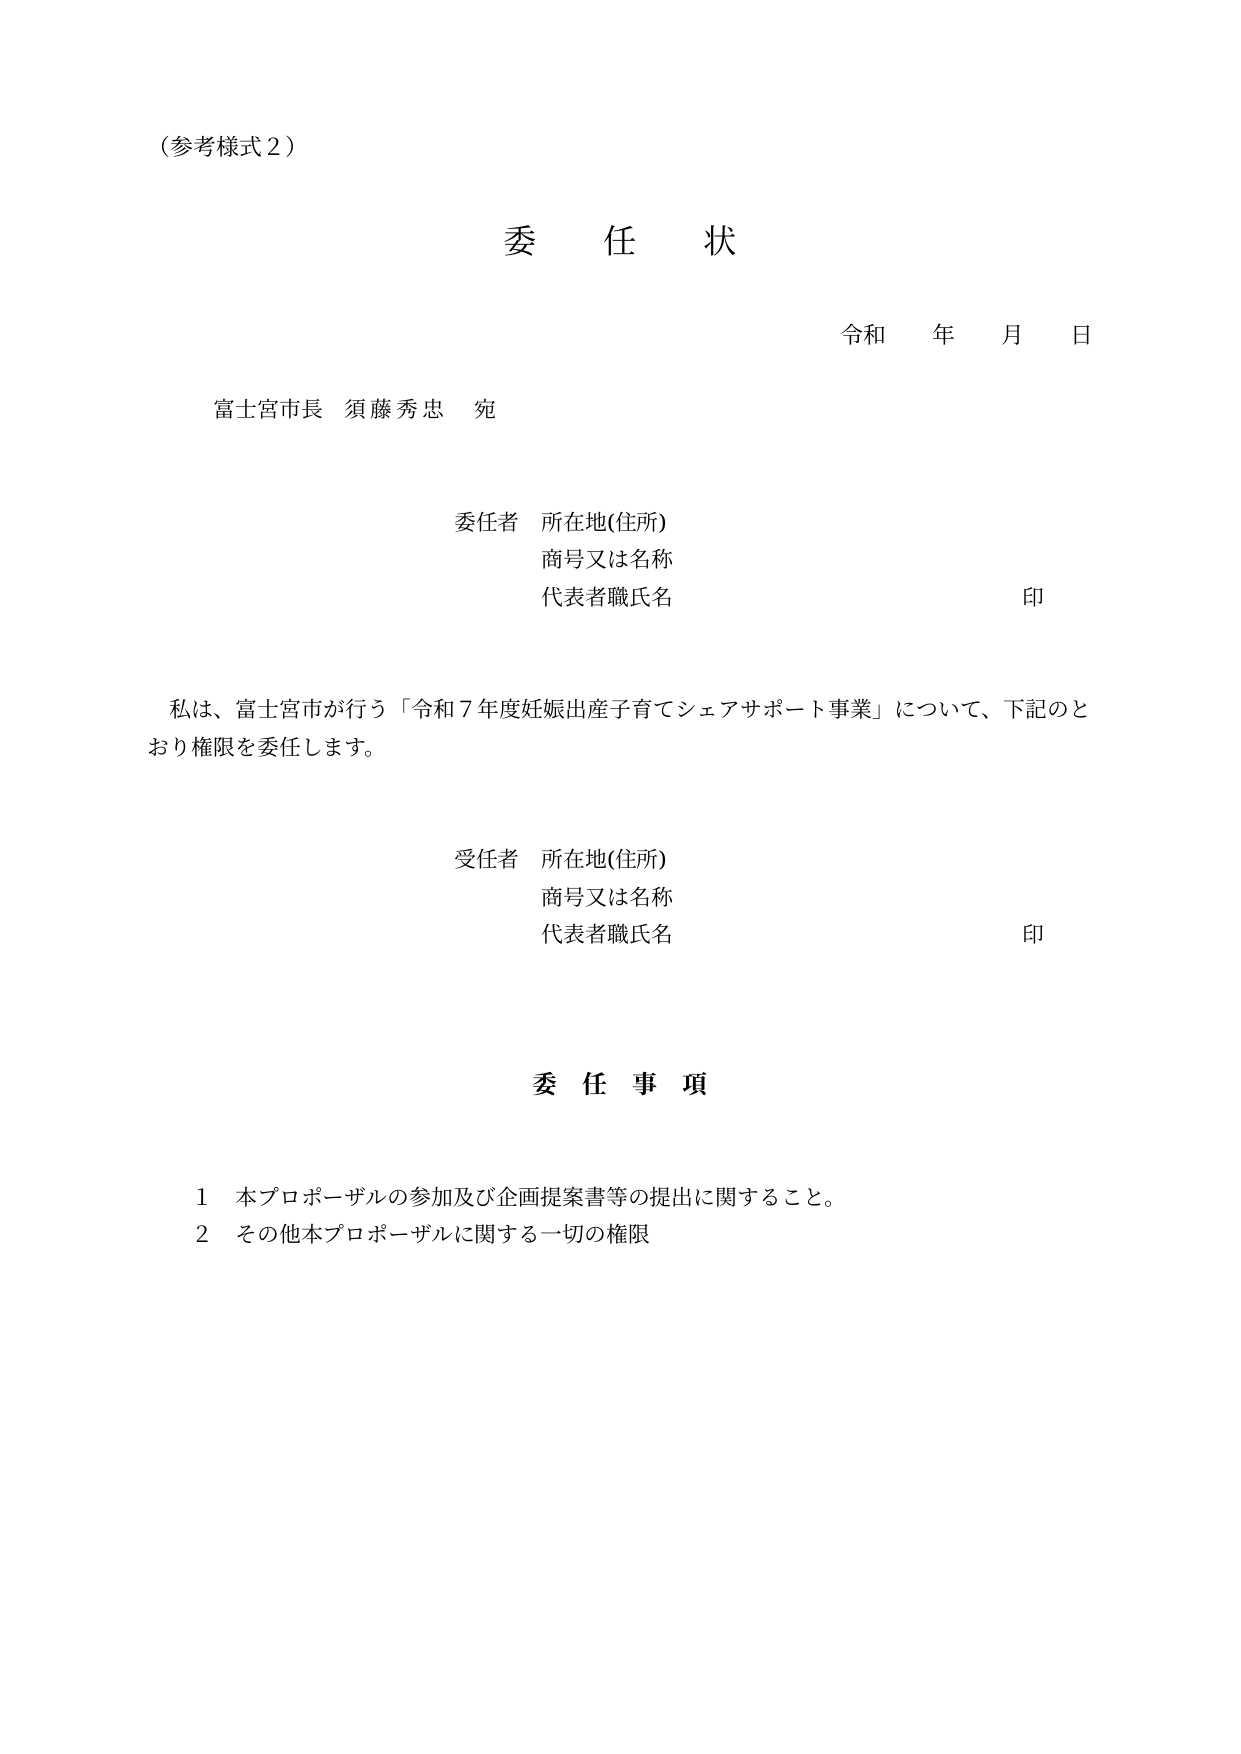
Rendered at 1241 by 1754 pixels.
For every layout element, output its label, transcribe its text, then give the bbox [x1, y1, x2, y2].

text 私は、富士宮市が行う「令和７年度妊娠出産子育てシェアサポート事業」について、下記のとおり権限を委任します。 [148, 689, 1092, 764]
text 委 任 事 項 [148, 1064, 1092, 1102]
text 委 任 状 [148, 202, 1092, 277]
text 代表者職氏名 印 [454, 577, 1092, 614]
text 委任者 所在地(住所) [454, 502, 1092, 539]
text 商号又は名称 [148, 877, 1092, 914]
text 受任者 所在地(住所) [148, 839, 1092, 877]
text 代表者職氏名 印 [148, 914, 1092, 952]
text １ 本プロポーザルの参加及び企画提案書等の提出に関すること。 [148, 1177, 1092, 1214]
text ２ その他本プロポーザルに関する一切の権限 [148, 1214, 1092, 1252]
text 商号又は名称 [454, 539, 1092, 577]
text 富士宮市長 須藤秀忠 宛 [148, 389, 1092, 427]
text 令和 年 月 日 [148, 314, 1092, 352]
text （参考様式２） [148, 127, 1092, 164]
